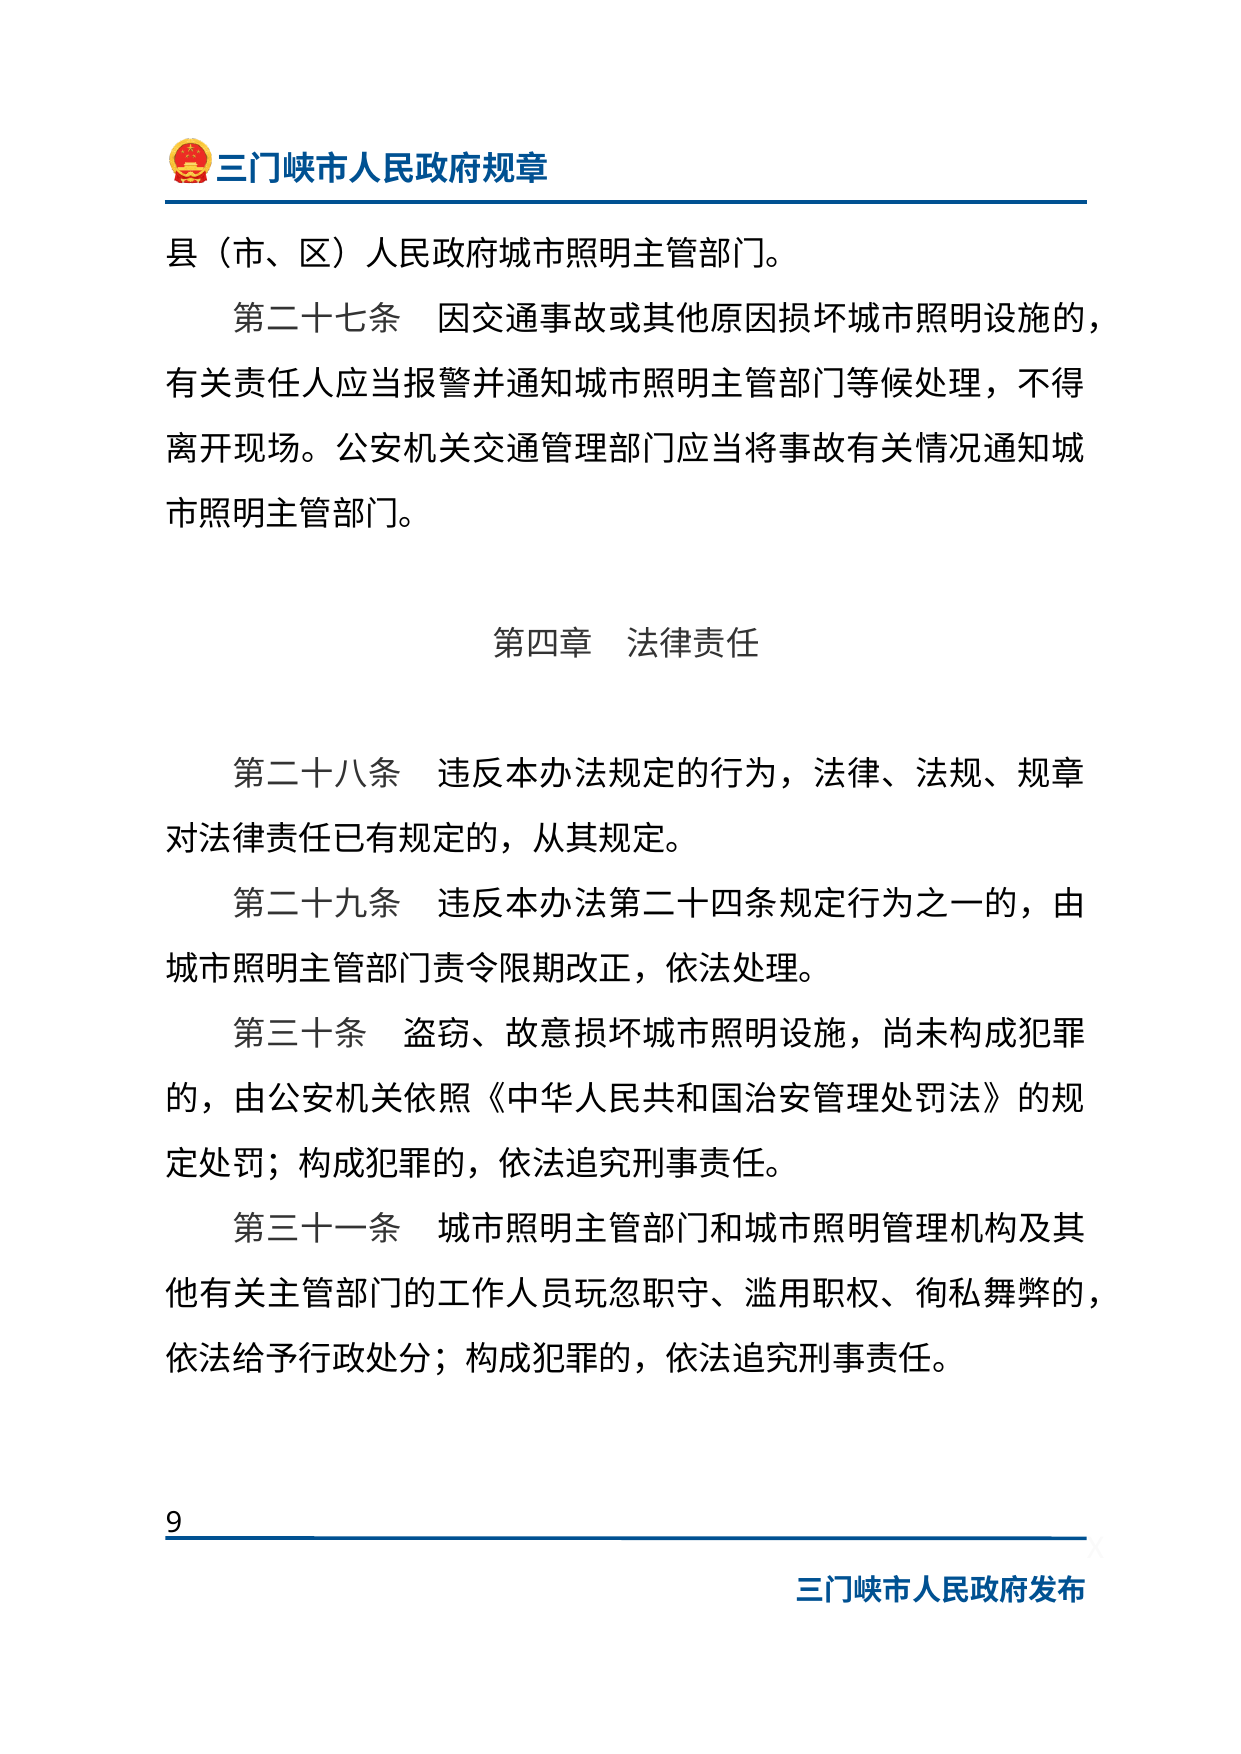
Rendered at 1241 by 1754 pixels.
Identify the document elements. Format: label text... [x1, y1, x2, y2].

picture [165, 136, 216, 187]
text 第二十八条 违反本办法规定的行为，法律、法规、规章对法律责任已有规定的，从其规定。 [165, 739, 1087, 869]
text 第三十一条 城市照明主管部门和城市照明管理机构及其他有关主管部门的工作人员玩忽职守、滥用职权、徇私舞弊的，依法给予行政处分；构成犯罪的，依法追究刑事责任。 [165, 1194, 1087, 1389]
text 第二十七条 因交通事故或其他原因损坏城市照明设施的，有关责任人应当报警并通知城市照明主管部门等候处理，不得离开现场。公安机关交通管理部门应当将事故有关情况通知城市照明主管部门。 [165, 284, 1087, 544]
text 第二十九条 违反本办法第二十四条规定行为之一的，由城市照明主管部门责令限期改正，依法处理。 [165, 869, 1087, 999]
text 第四章 法律责任 [165, 609, 1087, 674]
text 第二十六条 确需拆除、迁移、改动城市照明设施的，建设单位应当按照有关规定依法办理有关手续，并提前告知市、县（市、区）人民政府城市照明主管部门。 [165, 219, 1087, 284]
text 第三十条 盗窃、故意损坏城市照明设施，尚未构成犯罪的，由公安机关依照《中华人民共和国治安管理处罚法》的规定处罚；构成犯罪的，依法追究刑事责任。 [165, 999, 1087, 1194]
